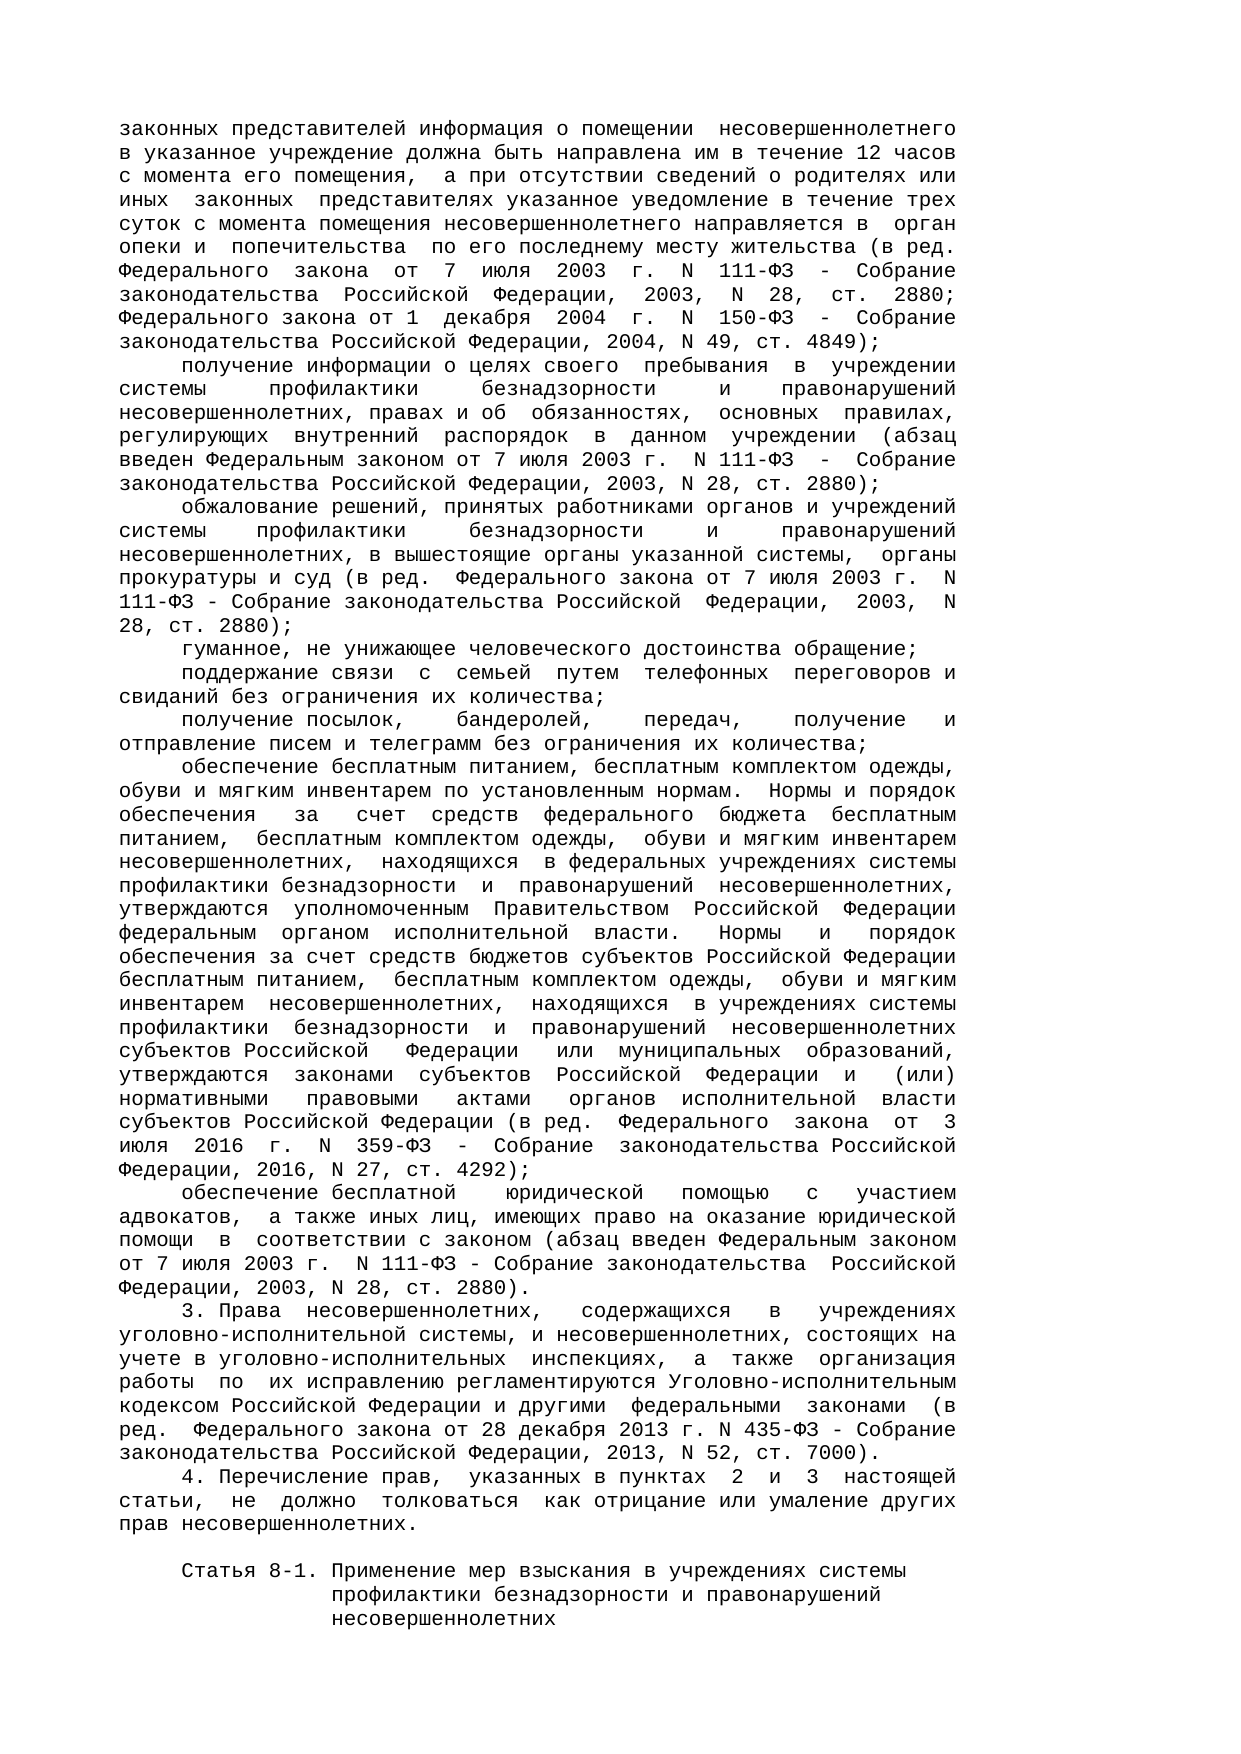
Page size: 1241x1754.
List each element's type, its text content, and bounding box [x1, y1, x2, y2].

text профилактики безнадзорности и правонарушений несовершеннолетних, [119, 875, 1121, 898]
text адвокатов, а также иных лиц, имеющих право на оказание юридической [119, 1206, 1121, 1229]
text утверждаются законами субъектов Российской Федерации и (или) [119, 1064, 1121, 1088]
text гуманное, не унижающее человеческого достоинства обращение; [119, 638, 1121, 662]
text обжалование решений, принятых работниками органов и учреждений [119, 496, 1121, 520]
text 28, ст. 2880); [119, 615, 1121, 638]
text законодательства Российской Федерации, 2003, N 28, ст. 2880; [119, 284, 1121, 307]
text прав несовершеннолетних. [119, 1513, 1121, 1537]
text иных законных представителях указанное уведомление в течение трех [119, 189, 1121, 213]
text обеспечения за счет средств федерального бюджета бесплатным [119, 804, 1121, 827]
text 111-ФЗ - Собрание законодательства Российской Федерации, 2003, N [119, 591, 1121, 615]
text опеки и попечительства по его последнему месту жительства (в ред. [119, 236, 1121, 260]
text в указанное учреждение должна быть направлена им в течение 12 часов [119, 142, 1121, 165]
text поддержание связи с семьей путем телефонных переговоров и [119, 662, 1121, 686]
text инвентарем несовершеннолетних, находящихся в учреждениях системы [119, 993, 1121, 1017]
text законодательства Российской Федерации, 2003, N 28, ст. 2880); [119, 473, 1121, 496]
text законных представителей информация о помещении несовершеннолетнего [119, 118, 1121, 142]
text июля 2016 г. N 359-ФЗ - Собрание законодательства Российской [119, 1135, 1121, 1158]
text системы профилактики безнадзорности и правонарушений [119, 378, 1121, 402]
text федеральным органом исполнительной власти. Нормы и порядок [119, 922, 1121, 946]
text профилактики безнадзорности и правонарушений несовершеннолетних [119, 1017, 1121, 1040]
text субъектов Российской Федерации (в ред. Федерального закона от 3 [119, 1111, 1121, 1135]
text Федерации, 2003, N 28, ст. 2880). [119, 1277, 1121, 1300]
text обеспечение бесплатной юридической помощью с участием [119, 1182, 1121, 1206]
text нормативными правовыми актами органов исполнительной власти [119, 1088, 1121, 1111]
text обеспечения за счет средств бюджетов субъектов Российской Федерации [119, 946, 1121, 969]
text Федерального закона от 7 июля 2003 г. N 111-ФЗ - Собрание [119, 260, 1121, 284]
text 4. Перечисление прав, указанных в пунктах 2 и 3 настоящей [119, 1466, 1121, 1489]
text статьи, не должно толковаться как отрицание или умаление других [119, 1489, 1121, 1513]
text профилактики безнадзорности и правонарушений [119, 1584, 1121, 1608]
text обеспечение бесплатным питанием, бесплатным комплектом одежды, [119, 757, 1121, 780]
text бесплатным питанием, бесплатным комплектом одежды, обуви и мягким [119, 969, 1121, 993]
text работы по их исправлению регламентируются Уголовно-исполнительным [119, 1371, 1121, 1395]
text прокуратуры и суд (в ред. Федерального закона от 7 июля 2003 г. N [119, 567, 1121, 591]
text Статья 8-1. Применение мер взыскания в учреждениях системы [119, 1561, 1121, 1584]
text получение посылок, бандеролей, передач, получение и [119, 709, 1121, 733]
text несовершеннолетних, правах и об обязанностях, основных правилах, [119, 402, 1121, 426]
text несовершеннолетних [119, 1608, 1121, 1631]
text 3. Права несовершеннолетних, содержащихся в учреждениях [119, 1300, 1121, 1324]
text субъектов Российской Федерации или муниципальных образований, [119, 1040, 1121, 1064]
text несовершеннолетних, находящихся в федеральных учреждениях системы [119, 851, 1121, 875]
text введен Федеральным законом от 7 июля 2003 г. N 111-ФЗ - Собрание [119, 449, 1121, 473]
text утверждаются уполномоченным Правительством Российской Федерации [119, 898, 1121, 922]
text законодательства Российской Федерации, 2004, N 49, ст. 4849); [119, 331, 1121, 354]
text уголовно-исполнительной системы, и несовершеннолетних, состоящих на [119, 1324, 1121, 1348]
text несовершеннолетних, в вышестоящие органы указанной системы, органы [119, 544, 1121, 567]
text Федерального закона от 1 декабря 2004 г. N 150-ФЗ - Собрание [119, 307, 1121, 331]
text законодательства Российской Федерации, 2013, N 52, ст. 7000). [119, 1442, 1121, 1466]
text свиданий без ограничения их количества; [119, 686, 1121, 709]
text с момента его помещения, а при отсутствии сведений о родителях или [119, 165, 1121, 189]
text регулирующих внутренний распорядок в данном учреждении (абзац [119, 426, 1121, 449]
text системы профилактики безнадзорности и правонарушений [119, 520, 1121, 544]
text Федерации, 2016, N 27, ст. 4292); [119, 1158, 1121, 1182]
text питанием, бесплатным комплектом одежды, обуви и мягким инвентарем [119, 827, 1121, 851]
text обуви и мягким инвентарем по установленным нормам. Нормы и порядок [119, 780, 1121, 804]
text от 7 июля 2003 г. N 111-ФЗ - Собрание законодательства Российской [119, 1253, 1121, 1277]
text помощи в соответствии с законом (абзац введен Федеральным законом [119, 1229, 1121, 1253]
text учете в уголовно-исполнительных инспекциях, а также организация [119, 1348, 1121, 1371]
text ред. Федерального закона от 28 декабря 2013 г. N 435-ФЗ - Собрание [119, 1419, 1121, 1442]
text кодексом Российской Федерации и другими федеральными законами (в [119, 1395, 1121, 1419]
text суток с момента помещения несовершеннолетнего направляется в орган [119, 213, 1121, 236]
text отправление писем и телеграмм без ограничения их количества; [119, 733, 1121, 757]
text получение информации о целях своего пребывания в учреждении [119, 354, 1121, 378]
